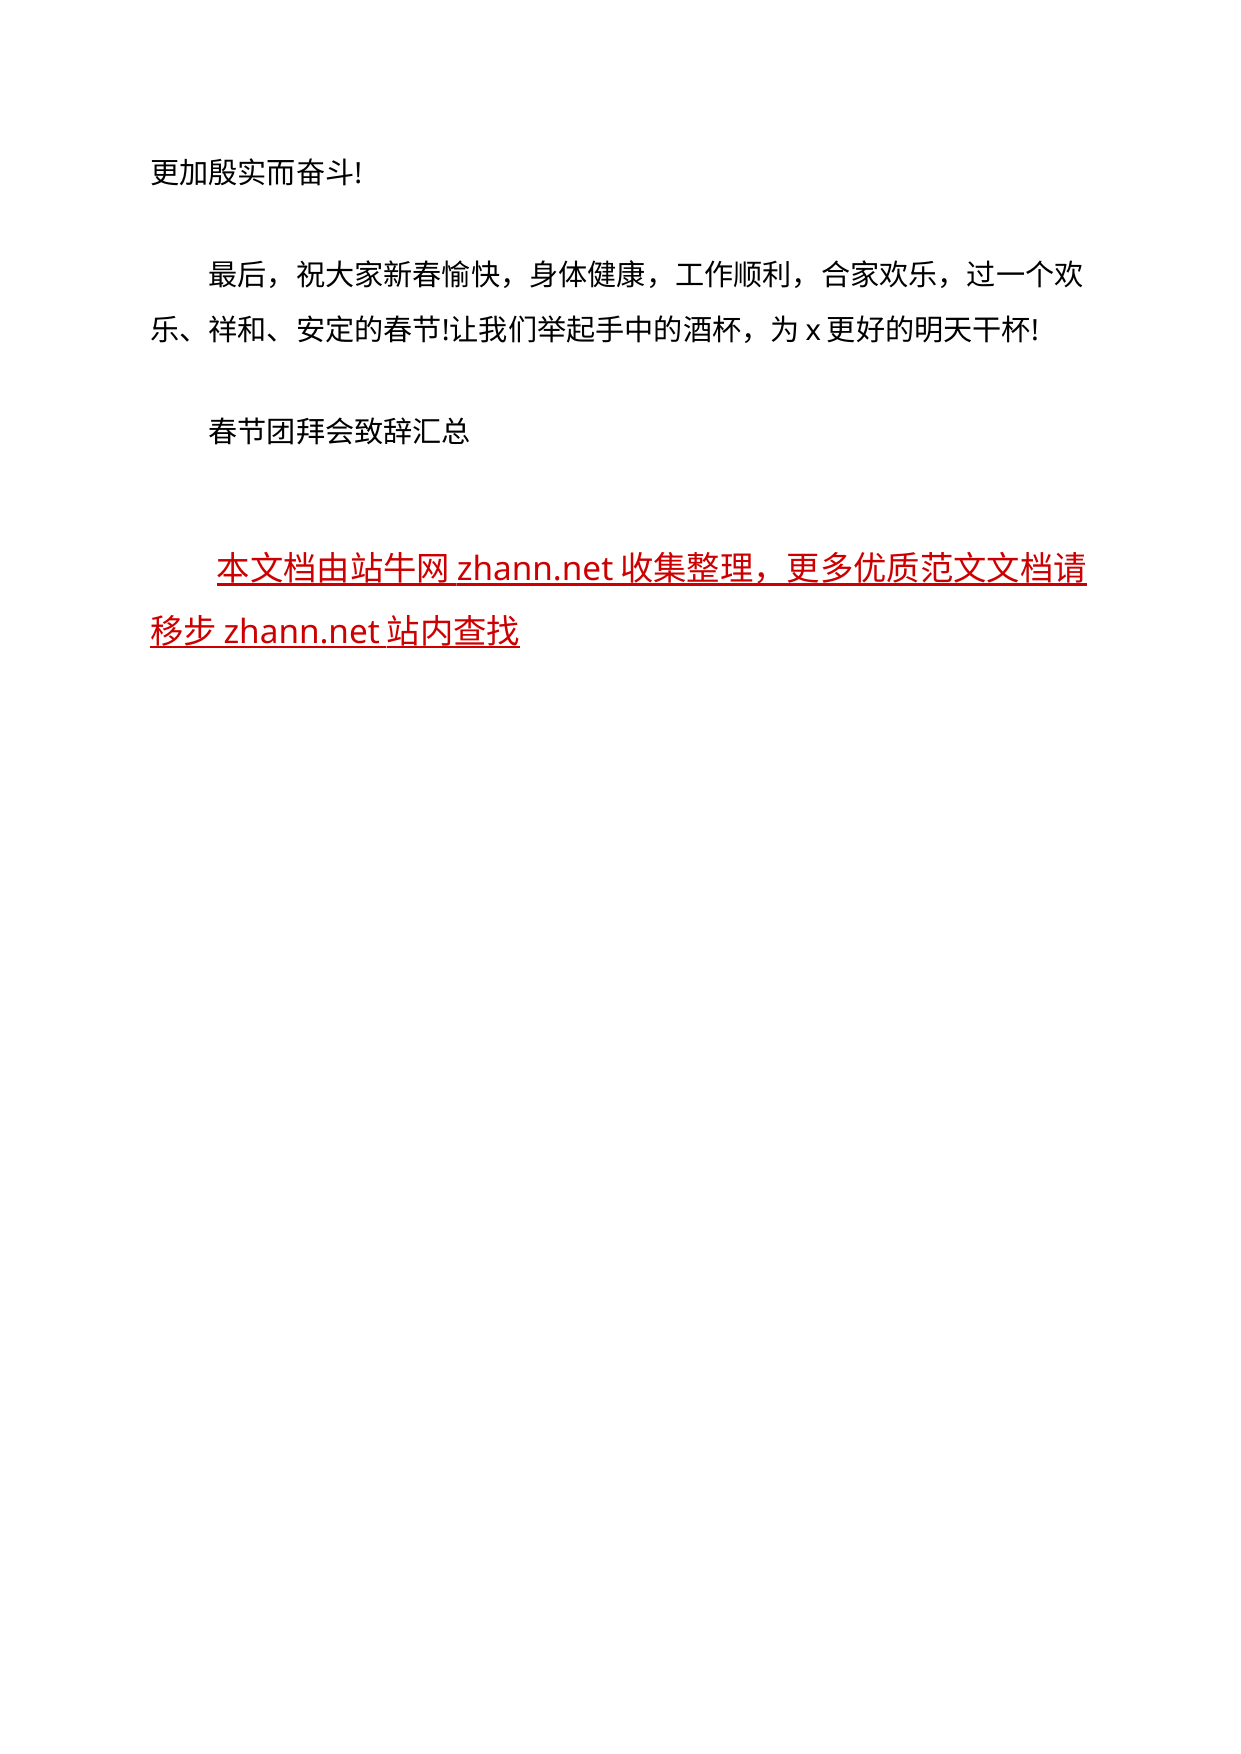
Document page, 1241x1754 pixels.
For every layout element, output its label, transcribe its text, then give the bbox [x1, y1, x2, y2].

text 本文档由站牛网zhann.net收集整理，更多优质范文文档请移步zhann.net站内查找 [150, 542, 1090, 653]
text 最后，祝大家新春愉快，身体健康，工作顺利，合家欢乐，过一个欢乐、祥和、安定的春节!让我们举起手中的酒杯，为x更好的明天干杯! [150, 252, 1090, 349]
text 春节团拜会致辞汇总 [150, 409, 1090, 451]
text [150, 150, 1090, 192]
